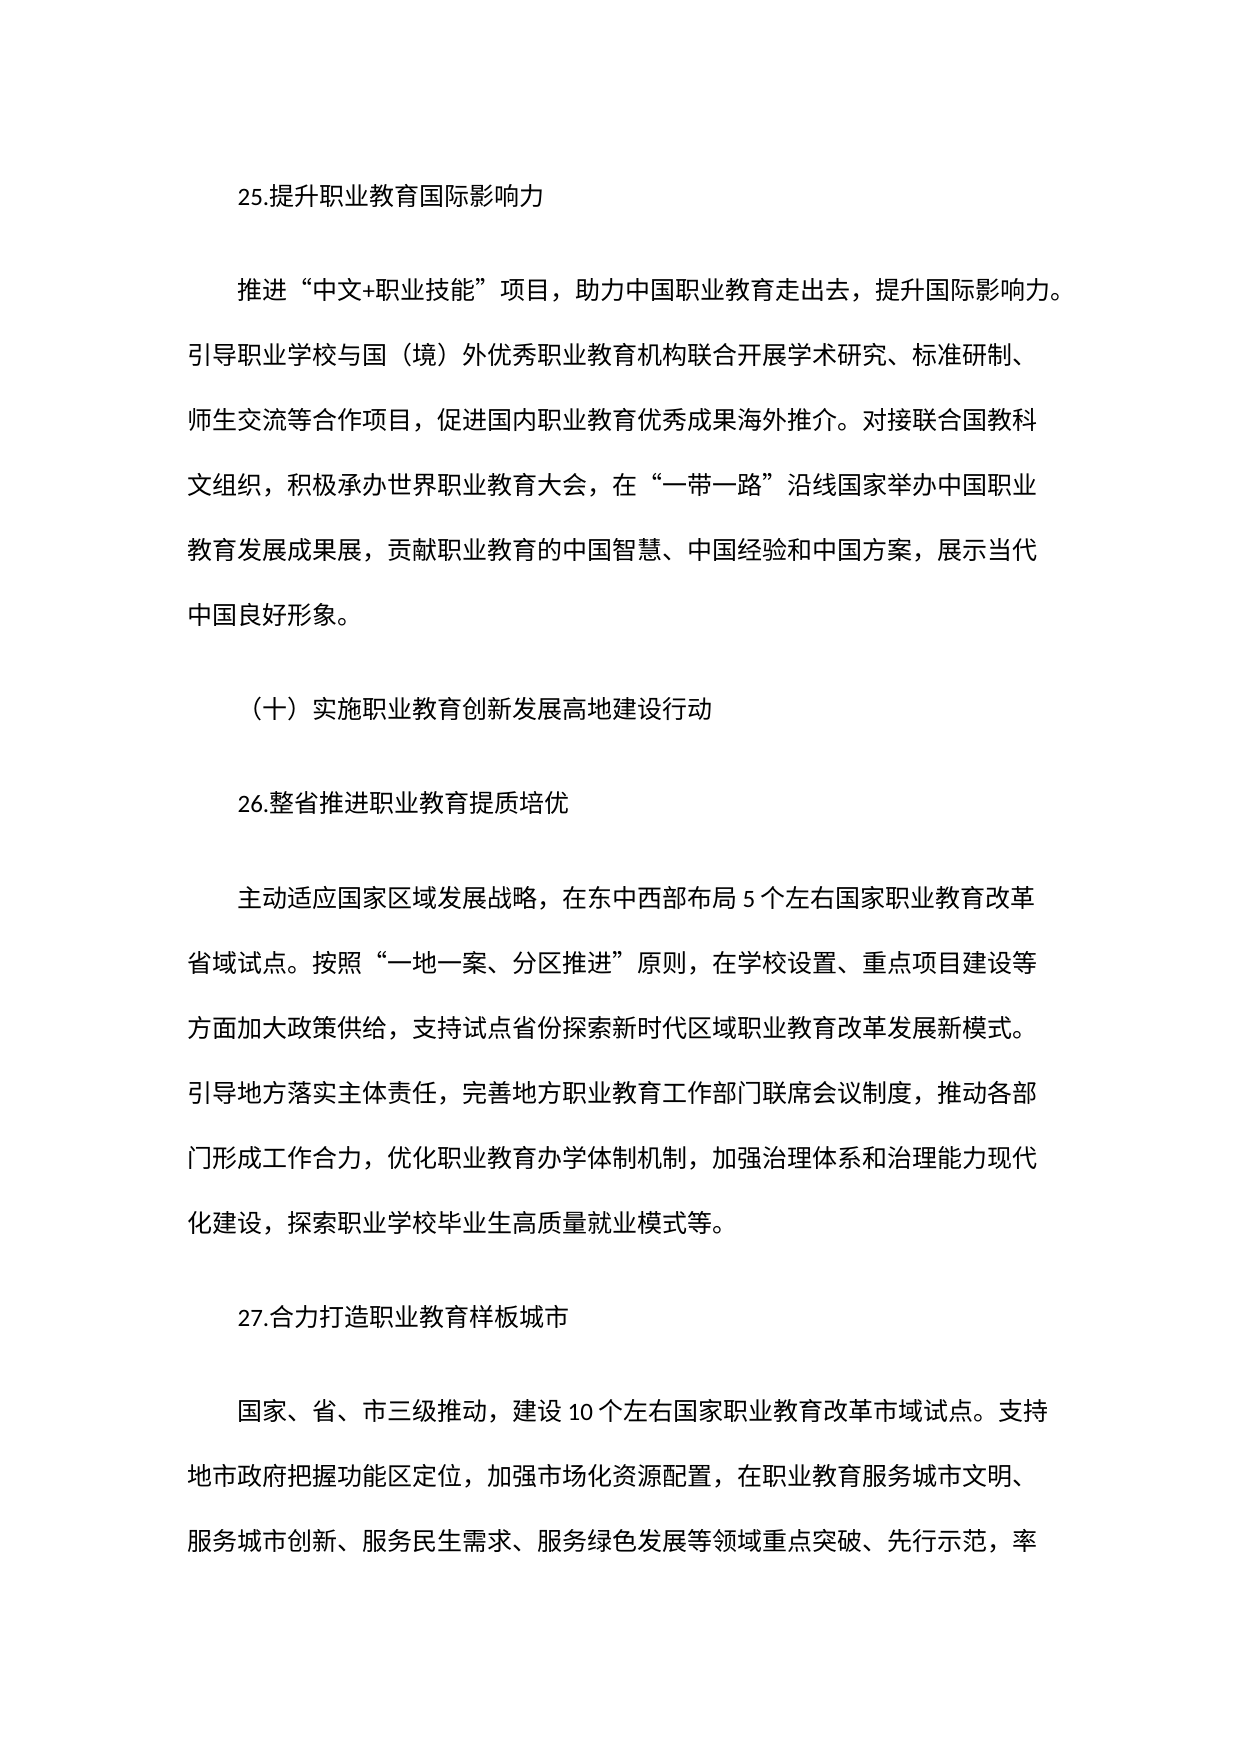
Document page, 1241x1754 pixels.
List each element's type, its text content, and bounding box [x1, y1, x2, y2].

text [187, 1377, 1053, 1572]
text 27.合力打造职业教育样板城市 [187, 1283, 1053, 1348]
text （十）实施职业教育创新发展高地建设行动 [187, 675, 1053, 740]
text 25.提升职业教育国际影响力 [187, 162, 1053, 227]
text 推进“中文+职业技能”项目，助力中国职业教育走出去，提升国际影响力。引导职业学校与国（境）外优秀职业教育机构联合开展学术研究、标准研制、师生交流等合作项目，促进国内职业教育优秀成果海外推介。对接联合国教科文组织，积极承办世界职业教育大会，在“一带一路”沿线国家举办中国职业教育发展成果展，贡献职业教育的中国智慧、中国经验和中国方案，展示当代中国良好形象。 [187, 256, 1053, 646]
text 26.整省推进职业教育提质培优 [187, 769, 1053, 834]
text 主动适应国家区域发展战略，在东中西部布局5个左右国家职业教育改革省域试点。按照“一地一案、分区推进”原则，在学校设置、重点项目建设等方面加大政策供给，支持试点省份探索新时代区域职业教育改革发展新模式。引导地方落实主体责任，完善地方职业教育工作部门联席会议制度，推动各部门形成工作合力，优化职业教育办学体制机制，加强治理体系和治理能力现代化建设，探索职业学校毕业生高质量就业模式等。 [187, 864, 1053, 1254]
